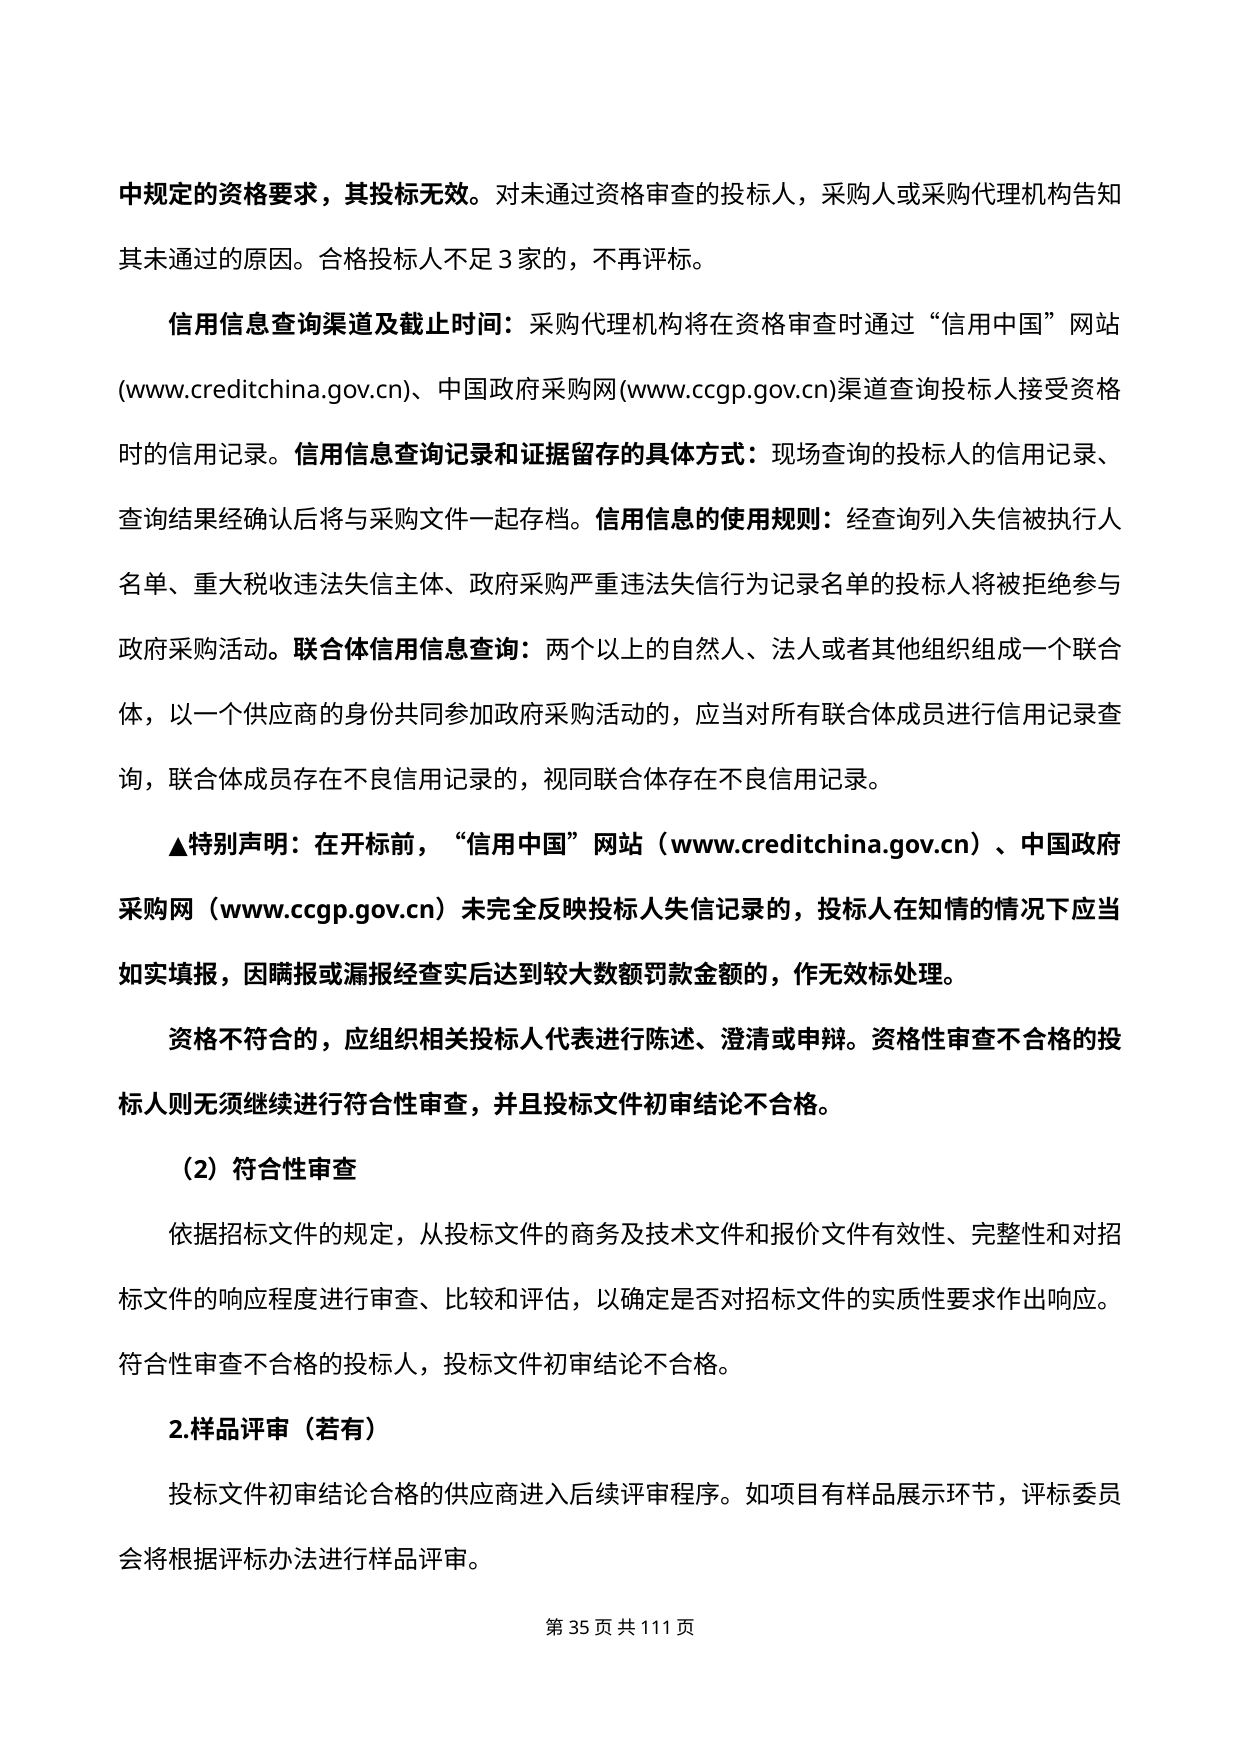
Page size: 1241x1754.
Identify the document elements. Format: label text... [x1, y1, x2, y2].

text 投标文件初审结论合格的供应商进入后续评审程序。如项目有样品展示环节，评标委员会将根据评标办法进行样品评审。 [118, 1460, 1122, 1590]
text 信用信息查询渠道及截止时间：采购代理机构将在资格审查时通过“信用中国”网站(www.creditchina.gov.cn)、中国政府采购网(www.ccgp.gov.cn)渠道查询投标人接受资格时的信用记录。信用信息查询记录和证据留存的具体方式：现场查询的投标人的信用记录、查询结果经确认后将与采购文件一起存档。信用信息的使用规则：经查询列入失信被执行人名单、重大税收违法失信主体、政府采购严重违法失信行为记录名单的投标人将被拒绝参与政府采购活动。联合体信用信息查询：两个以上的自然人、法人或者其他组织组成一个联合体，以一个供应商的身份共同参加政府采购活动的，应当对所有联合体成员进行信用记录查询，联合体成员存在不良信用记录的，视同联合体存在不良信用记录。 [118, 290, 1122, 810]
text 依据招标文件的规定，从投标文件的商务及技术文件和报价文件有效性、完整性和对招标文件的响应程度进行审查、比较和评估，以确定是否对招标文件的实质性要求作出响应。符合性审查不合格的投标人，投标文件初审结论不合格。 [118, 1200, 1122, 1395]
text ▲特别声明：在开标前，“信用中国”网站（www.creditchina.gov.cn）、中国政府采购网（www.ccgp.gov.cn）未完全反映投标人失信记录的，投标人在知情的情况下应当如实填报，因瞒报或漏报经查实后达到较大数额罚款金额的，作无效标处理。 [118, 810, 1122, 1005]
text 2.样品评审（若有） [118, 1395, 1122, 1460]
text 资格不符合的，应组织相关投标人代表进行陈述、澄清或申辩。资格性审查不合格的投标人则无须继续进行符合性审查，并且投标文件初审结论不合格。 [118, 1005, 1122, 1135]
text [118, 160, 1122, 290]
text （2）符合性审查 [118, 1135, 1122, 1200]
